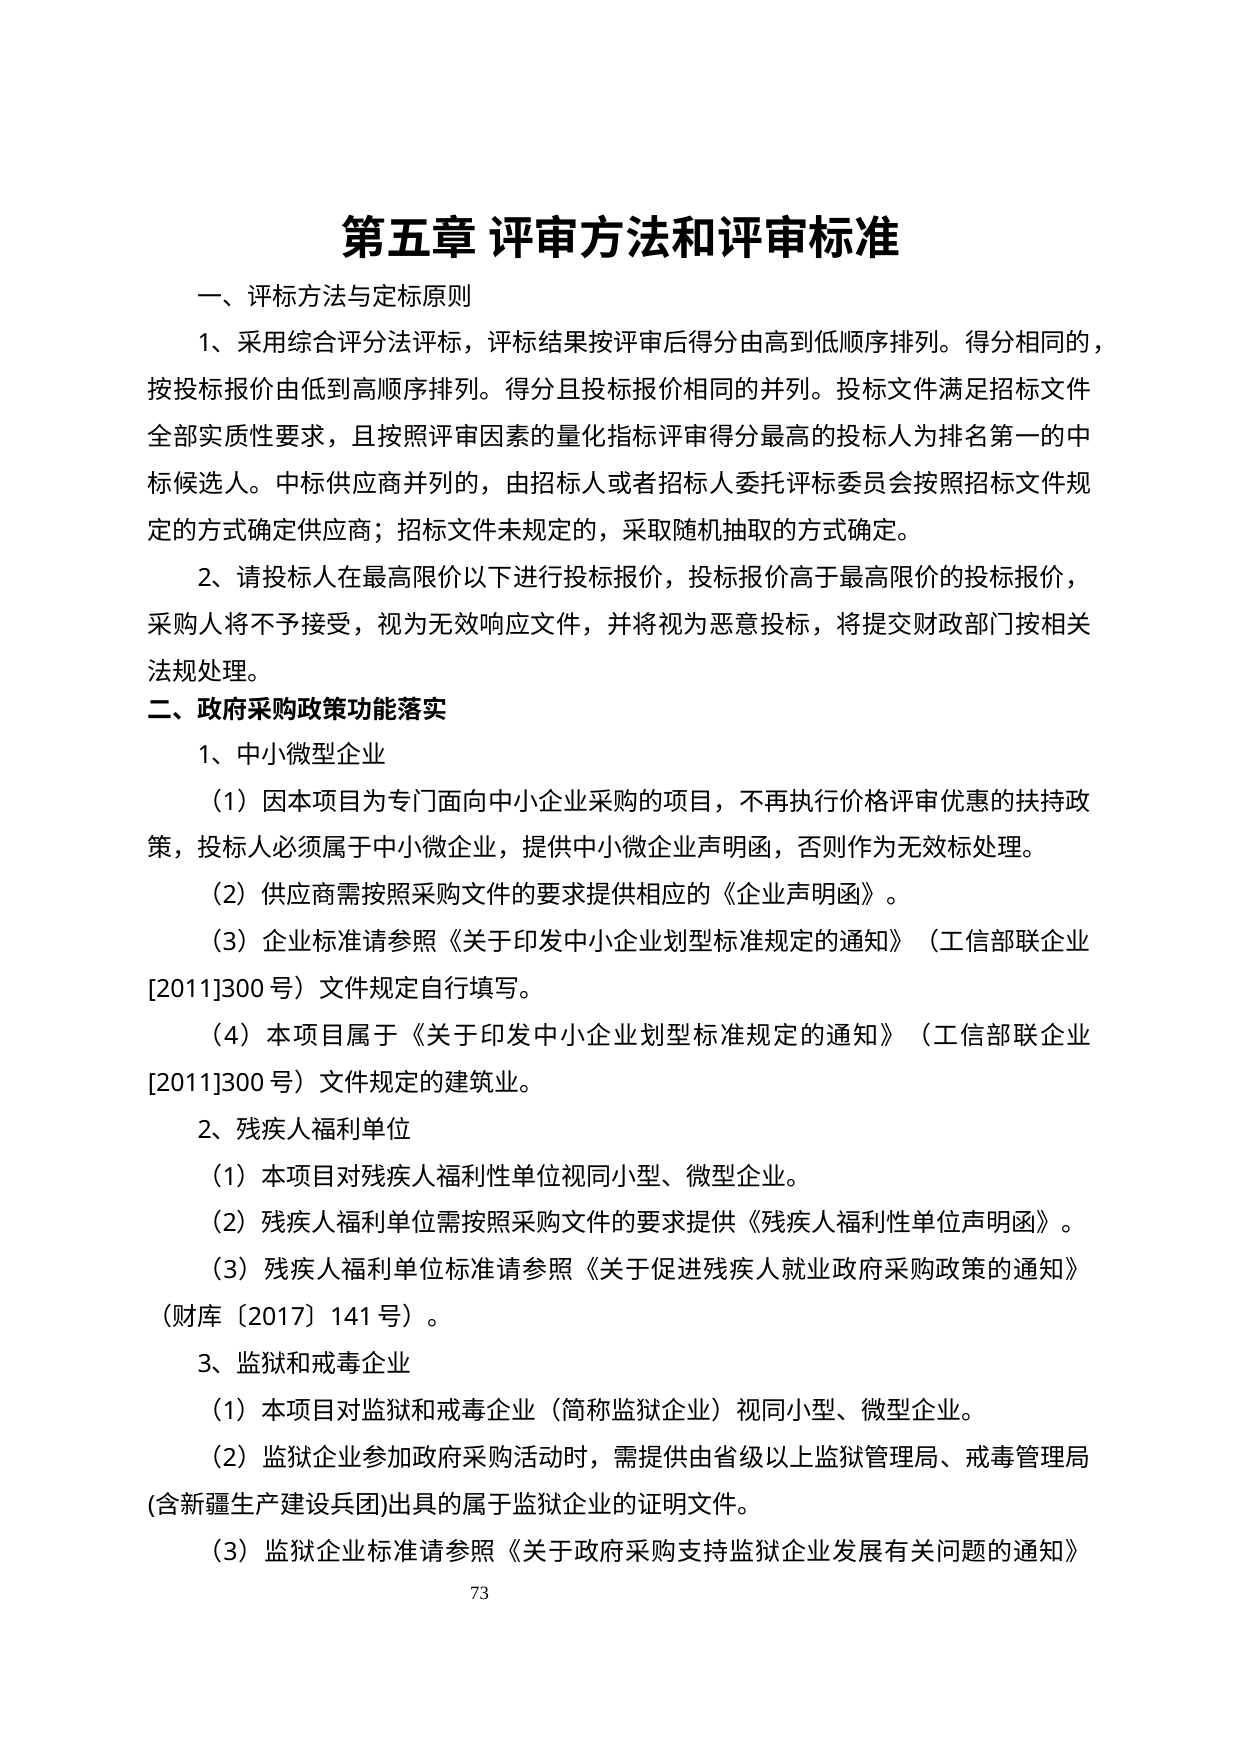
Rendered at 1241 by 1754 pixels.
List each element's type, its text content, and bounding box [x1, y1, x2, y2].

text （4）本项目属于《关于印发中小企业划型标准规定的通知》（工信部联企业[2011]300号）文件规定的建筑业。 [148, 1007, 1093, 1101]
text 1、中小微型企业 [148, 726, 1093, 772]
text 2、残疾人福利单位 [148, 1101, 1093, 1147]
text 第五章 评审方法和评审标准 [148, 201, 1093, 267]
text （1）本项目对监狱和戒毒企业（简称监狱企业）视同小型、微型企业。 [148, 1382, 1093, 1429]
text 1、采用综合评分法评标，评标结果按评审后得分由高到低顺序排列。得分相同的，按投标报价由低到高顺序排列。得分且投标报价相同的并列。投标文件满足招标文件全部实质性要求，且按照评审因素的量化指标评审得分最高的投标人为排名第一的中标候选人。中标供应商并列的，由招标人或者招标人委托评标委员会按照招标文件规定的方式确定供应商；招标文件未规定的，采取随机抽取的方式确定。 [148, 314, 1093, 549]
text （1）因本项目为专门面向中小企业采购的项目，不再执行价格评审优惠的扶持政策，投标人必须属于中小微企业，提供中小微企业声明函，否则作为无效标处理。 [148, 772, 1093, 866]
text （2）供应商需按照采购文件的要求提供相应的《企业声明函》。 [148, 866, 1093, 913]
text （1）本项目对残疾人福利性单位视同小型、微型企业。 [148, 1147, 1093, 1194]
text （3）企业标准请参照《关于印发中小企业划型标准规定的通知》（工信部联企业[2011]300号）文件规定自行填写。 [148, 913, 1093, 1007]
text （3）残疾人福利单位标准请参照《关于促进残疾人就业政府采购政策的通知》（财库〔2017〕141号）。 [148, 1241, 1093, 1335]
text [148, 1522, 1093, 1569]
text 一、评标方法与定标原则 [148, 267, 1093, 314]
text 二、政府采购政策功能落实 [148, 689, 1093, 726]
text （2）监狱企业参加政府采购活动时，需提供由省级以上监狱管理局、戒毒管理局(含新疆生产建设兵团)出具的属于监狱企业的证明文件。 [148, 1429, 1093, 1522]
text 3、监狱和戒毒企业 [148, 1335, 1093, 1382]
text （2）残疾人福利单位需按照采购文件的要求提供《残疾人福利性单位声明函》。 [148, 1194, 1093, 1241]
text 2、请投标人在最高限价以下进行投标报价，投标报价高于最高限价的投标报价，采购人将不予接受，视为无效响应文件，并将视为恶意投标，将提交财政部门按相关法规处理。 [148, 549, 1093, 689]
